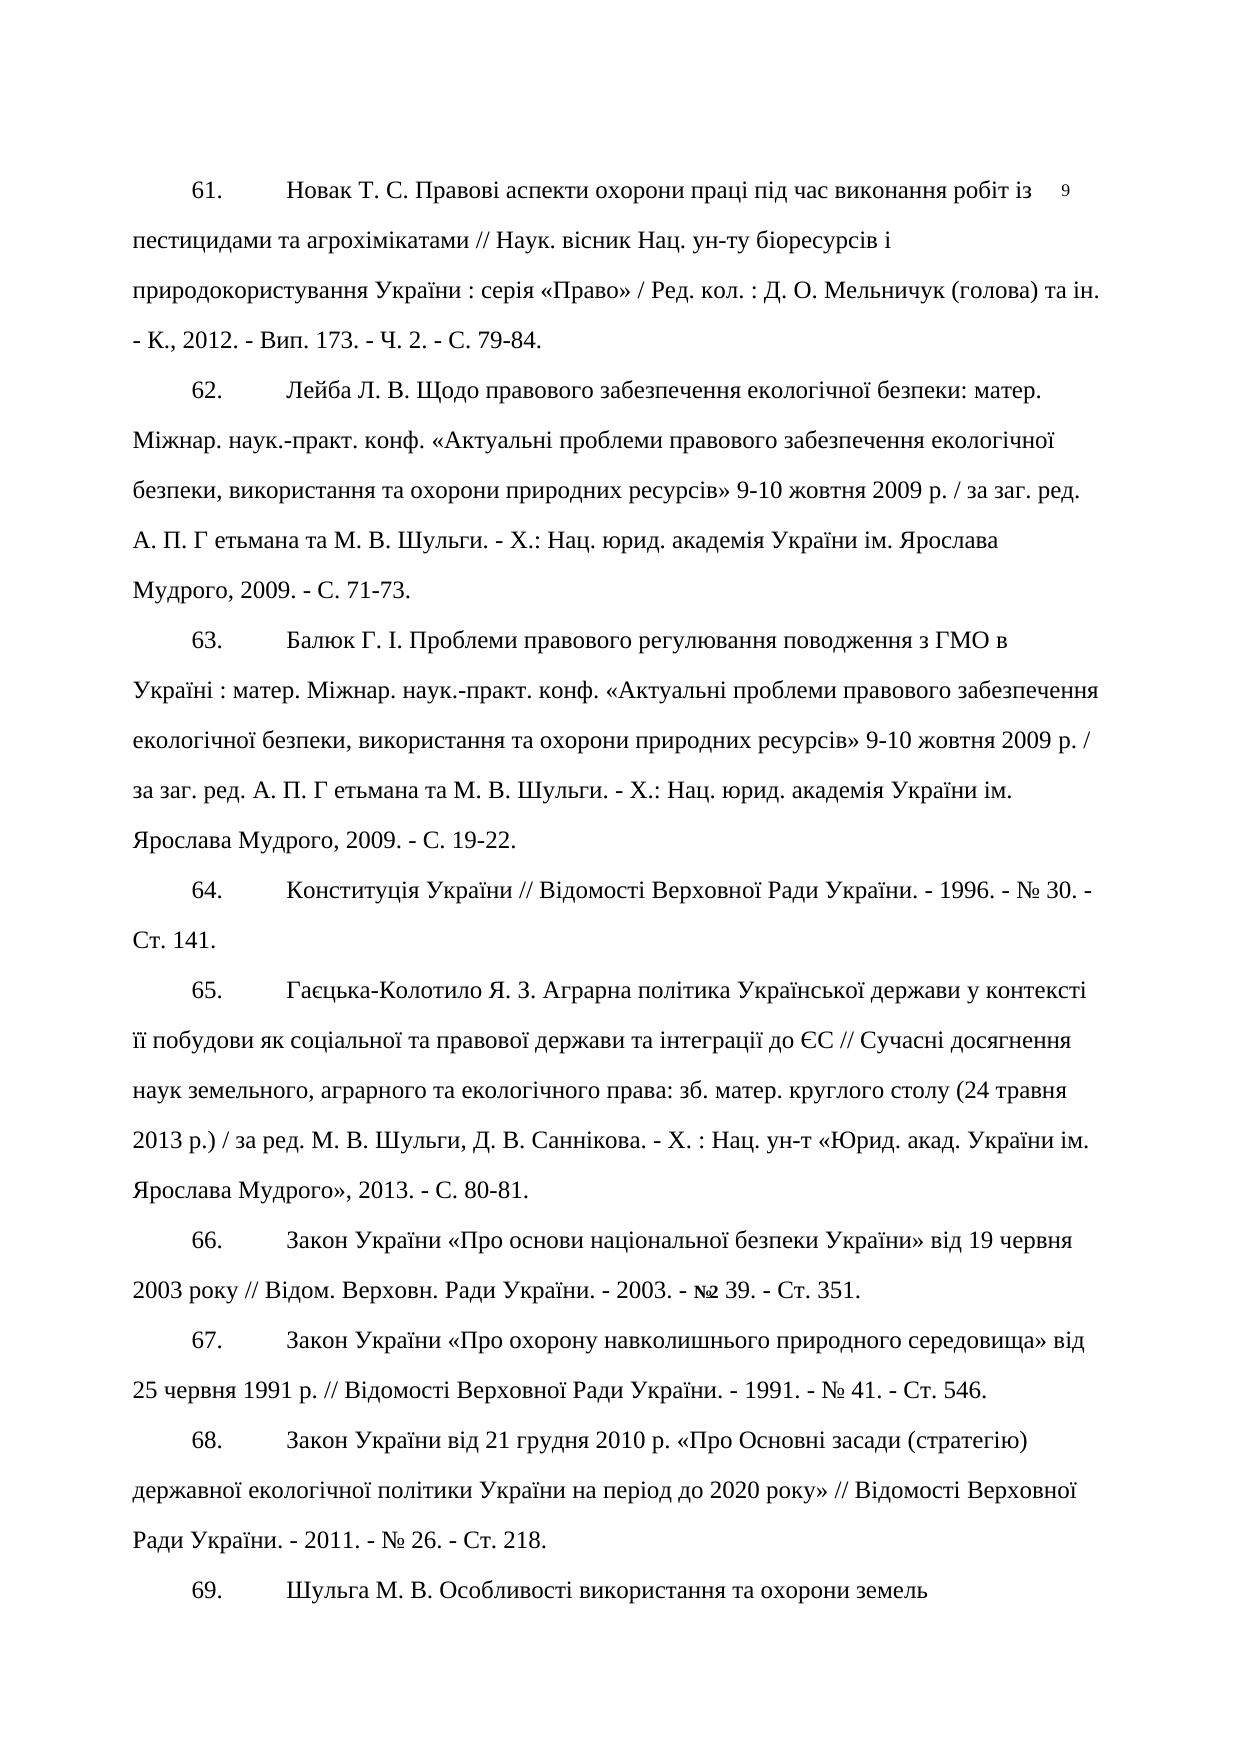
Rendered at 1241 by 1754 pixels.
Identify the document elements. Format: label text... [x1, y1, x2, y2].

list Закон України «Про охорону навколишнього природного середовища» від 25 червня 1991 р. // Відомості Верховної Ради України. - 1991. - № 41. - Ст. 546. [132, 1308, 1106, 1408]
list Закон України «Про основи національної безпеки України» від 19 червня 2003 року // Відом. Верховн. Ради України. - 2003. - №2 39. - Ст. 351. [132, 1208, 1106, 1308]
list Закон України від 21 грудня 2010 р. «Про Основні засади (стратегію) державної екологічної політики України на період до 2020 року» // Відомості Верховної Ради України. - 2011. - № 26. - Ст. 218. [132, 1408, 1106, 1558]
list Новак Т. С. Правові аспекти охорони праці під час виконання робіт із пестицидами та агрохімікатами // Наук. вісник Нац. ун-ту біоресурсів і природокористування України : серія «Право» / Ред. кол. : Д. О. Мельничук (голова) та ін. - К., 2012. - Вип. 173. - Ч. 2. - С. 79-84. [132, 158, 1106, 358]
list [132, 1558, 1106, 1608]
list Гаєцька-Колотило Я. З. Аграрна політика Української держави у контексті її побудови як соціальної та правової держави та інтеграції до ЄС // Сучасні досягнення наук земельного, аграрного та екологічного права: зб. матер. круглого столу (24 травня 2013 р.) / за ред. М. В. Шульги, Д. В. Саннікова. - Х. : Нац. ун-т «Юрид. акад. України ім. Ярослава Мудрого», 2013. - С. 80-81. [132, 958, 1106, 1208]
list Лейба Л. В. Щодо правового забезпечення екологічної безпеки: матер. Міжнар. наук.-практ. конф. «Актуальні проблеми правового забезпечення екологічної безпеки, використання та охорони природних ресурсів» 9-10 жовтня 2009 р. / за заг. ред. А. П. Г етьмана та М. В. Шульги. - Х.: Нац. юрид. академія України ім. Ярослава Мудрого, 2009. - С. 71-73. [132, 358, 1106, 608]
list Балюк Г. І. Проблеми правового регулювання поводження з ГМО в Україні : матер. Міжнар. наук.-практ. конф. «Актуальні проблеми правового забезпечення екологічної безпеки, використання та охорони природних ресурсів» 9-10 жовтня 2009 р. / за заг. ред. А. П. Г етьмана та М. В. Шульги. - Х.: Нац. юрид. академія України ім. Ярослава Мудрого, 2009. - С. 19-22. [132, 608, 1106, 858]
list Конституція України // Відомості Верховної Ради України. - 1996. - № 30. - Ст. 141. [132, 858, 1106, 958]
